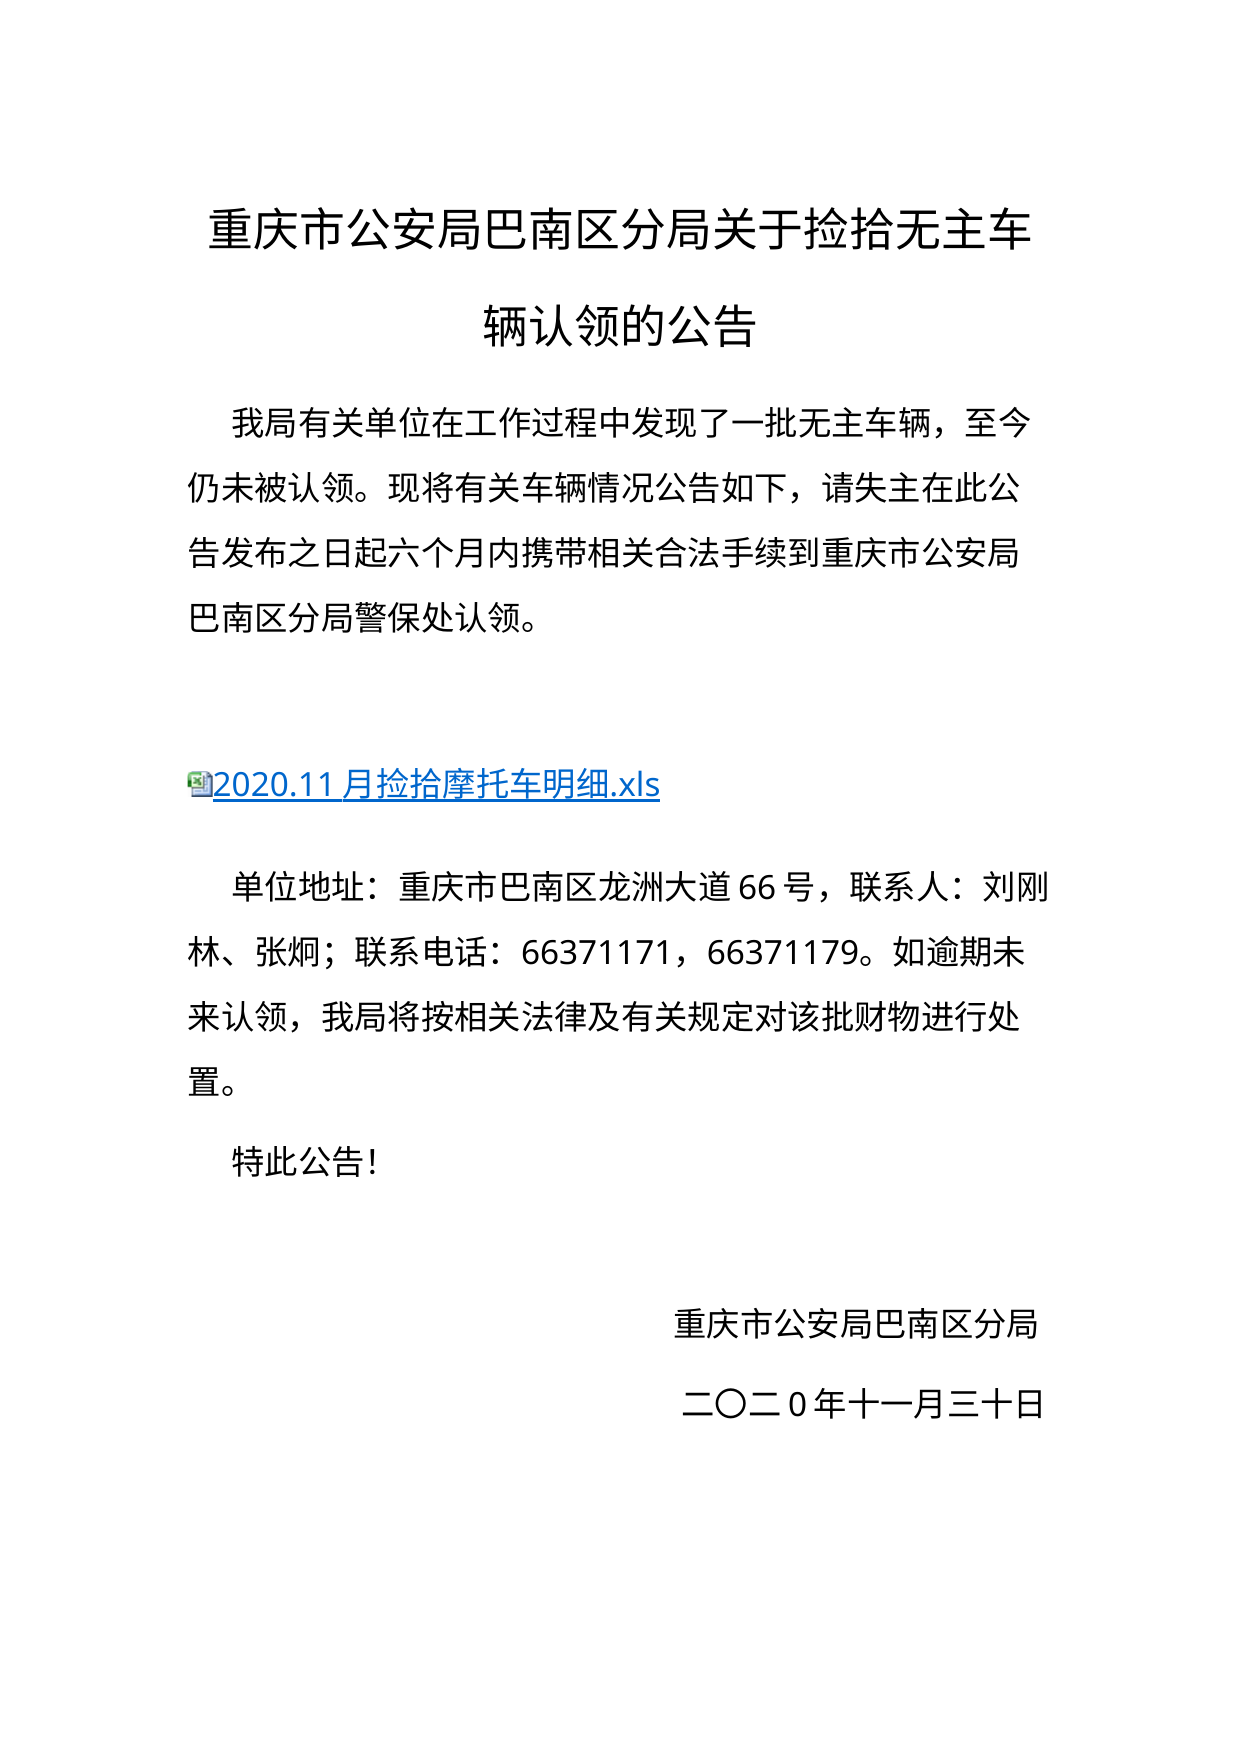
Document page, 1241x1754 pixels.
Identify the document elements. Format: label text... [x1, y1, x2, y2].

text 重庆市公安局巴南区分局 [187, 1289, 1053, 1354]
text 二〇二0年十一月三十日 [187, 1370, 1053, 1435]
text 特此公告！ [187, 1128, 1053, 1193]
text 重庆市公安局巴南区分局关于捡拾无主车辆认领的公告 [187, 178, 1053, 373]
text 我局有关单位在工作过程中发现了一批无主车辆，至今仍未被认领。现将有关车辆情况公告如下，请失主在此公告发布之日起六个月内携带相关合法手续到重庆市公安局巴南区分局警保处认领。 [187, 388, 1053, 648]
picture [187, 771, 213, 797]
text 单位地址：重庆市巴南区龙洲大道66号，联系人：刘刚林、张炯；联系电话：66371171，66371179。如逾期未来认领，我局将按相关法律及有关规定对该批财物进行处置。 [187, 852, 1053, 1112]
text 2020.11月捡拾摩托车明细.xls [187, 758, 1053, 823]
